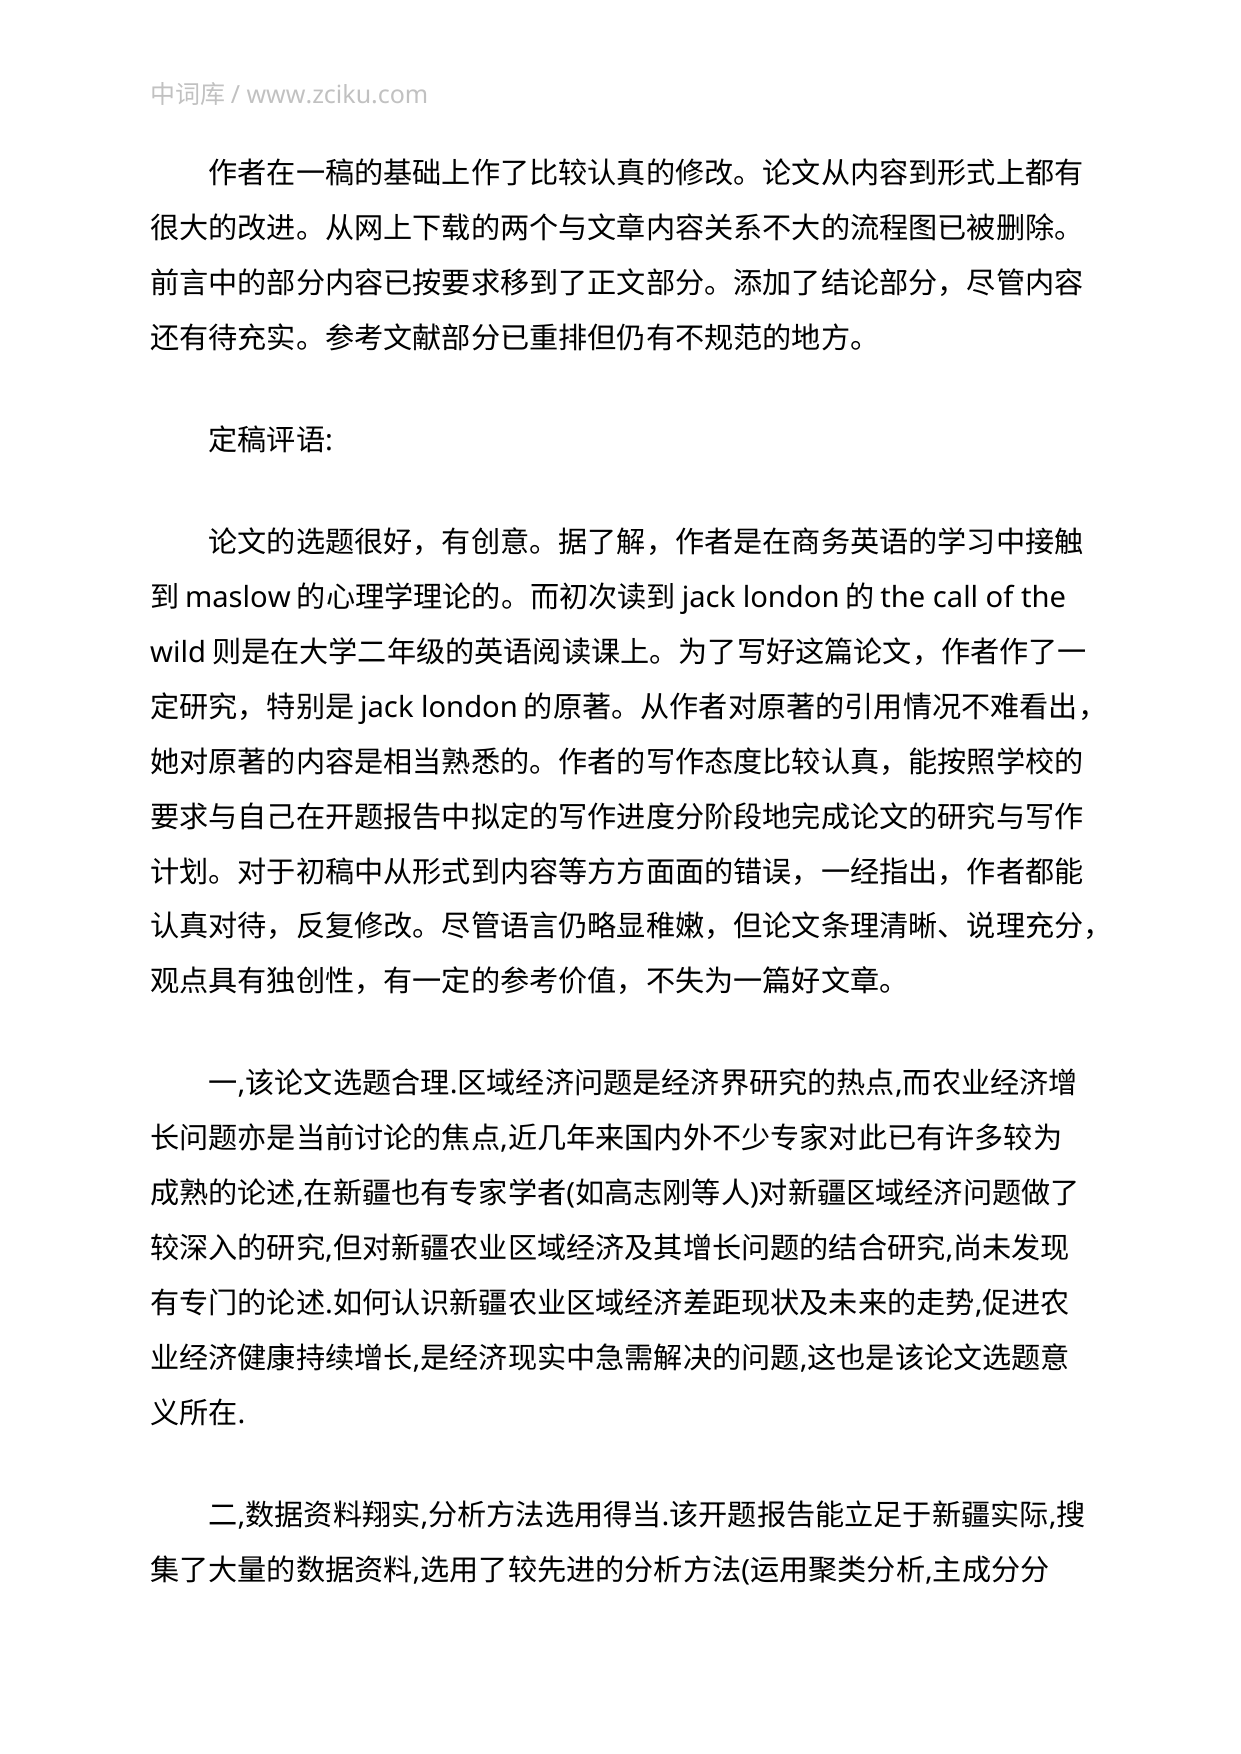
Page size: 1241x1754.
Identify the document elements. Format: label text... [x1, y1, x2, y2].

text 论文的选题很好，有创意。据了解，作者是在商务英语的学习中接触到maslow的心理学理论的。而初次读到jack london的the call of the wild则是在大学二年级的英语阅读课上。为了写好这篇论文，作者作了一定研究，特别是jack london的原著。从作者对原著的引用情况不难看出，她对原著的内容是相当熟悉的。作者的写作态度比较认真，能按照学校的要求与自己在开题报告中拟定的写作进度分阶段地完成论文的研究与写作计划。对于初稿中从形式到内容等方方面面的错误，一经指出，作者都能认真对待，反复修改。尽管语言仍略显稚嫩，但论文条理清晰、说理充分，观点具有独创性，有一定的参考价值，不失为一篇好文章。 [150, 518, 1090, 1000]
text 一,该论文选题合理.区域经济问题是经济界研究的热点,而农业经济增长问题亦是当前讨论的焦点,近几年来国内外不少专家对此已有许多较为成熟的论述,在新疆也有专家学者(如高志刚等人)对新疆区域经济问题做了较深入的研究,但对新疆农业区域经济及其增长问题的结合研究,尚未发现有专门的论述.如何认识新疆农业区域经济差距现状及未来的走势,促进农业经济健康持续增长,是经济现实中急需解决的问题,这也是该论文选题意义所在. [150, 1060, 1090, 1432]
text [150, 1492, 1090, 1589]
text 定稿评语: [150, 416, 1090, 459]
text 作者在一稿的基础上作了比较认真的修改。论文从内容到形式上都有很大的改进。从网上下载的两个与文章内容关系不大的流程图已被删除。前言中的部分内容已按要求移到了正文部分。添加了结论部分，尽管内容还有待充实。参考文献部分已重排但仍有不规范的地方。 [150, 150, 1090, 357]
